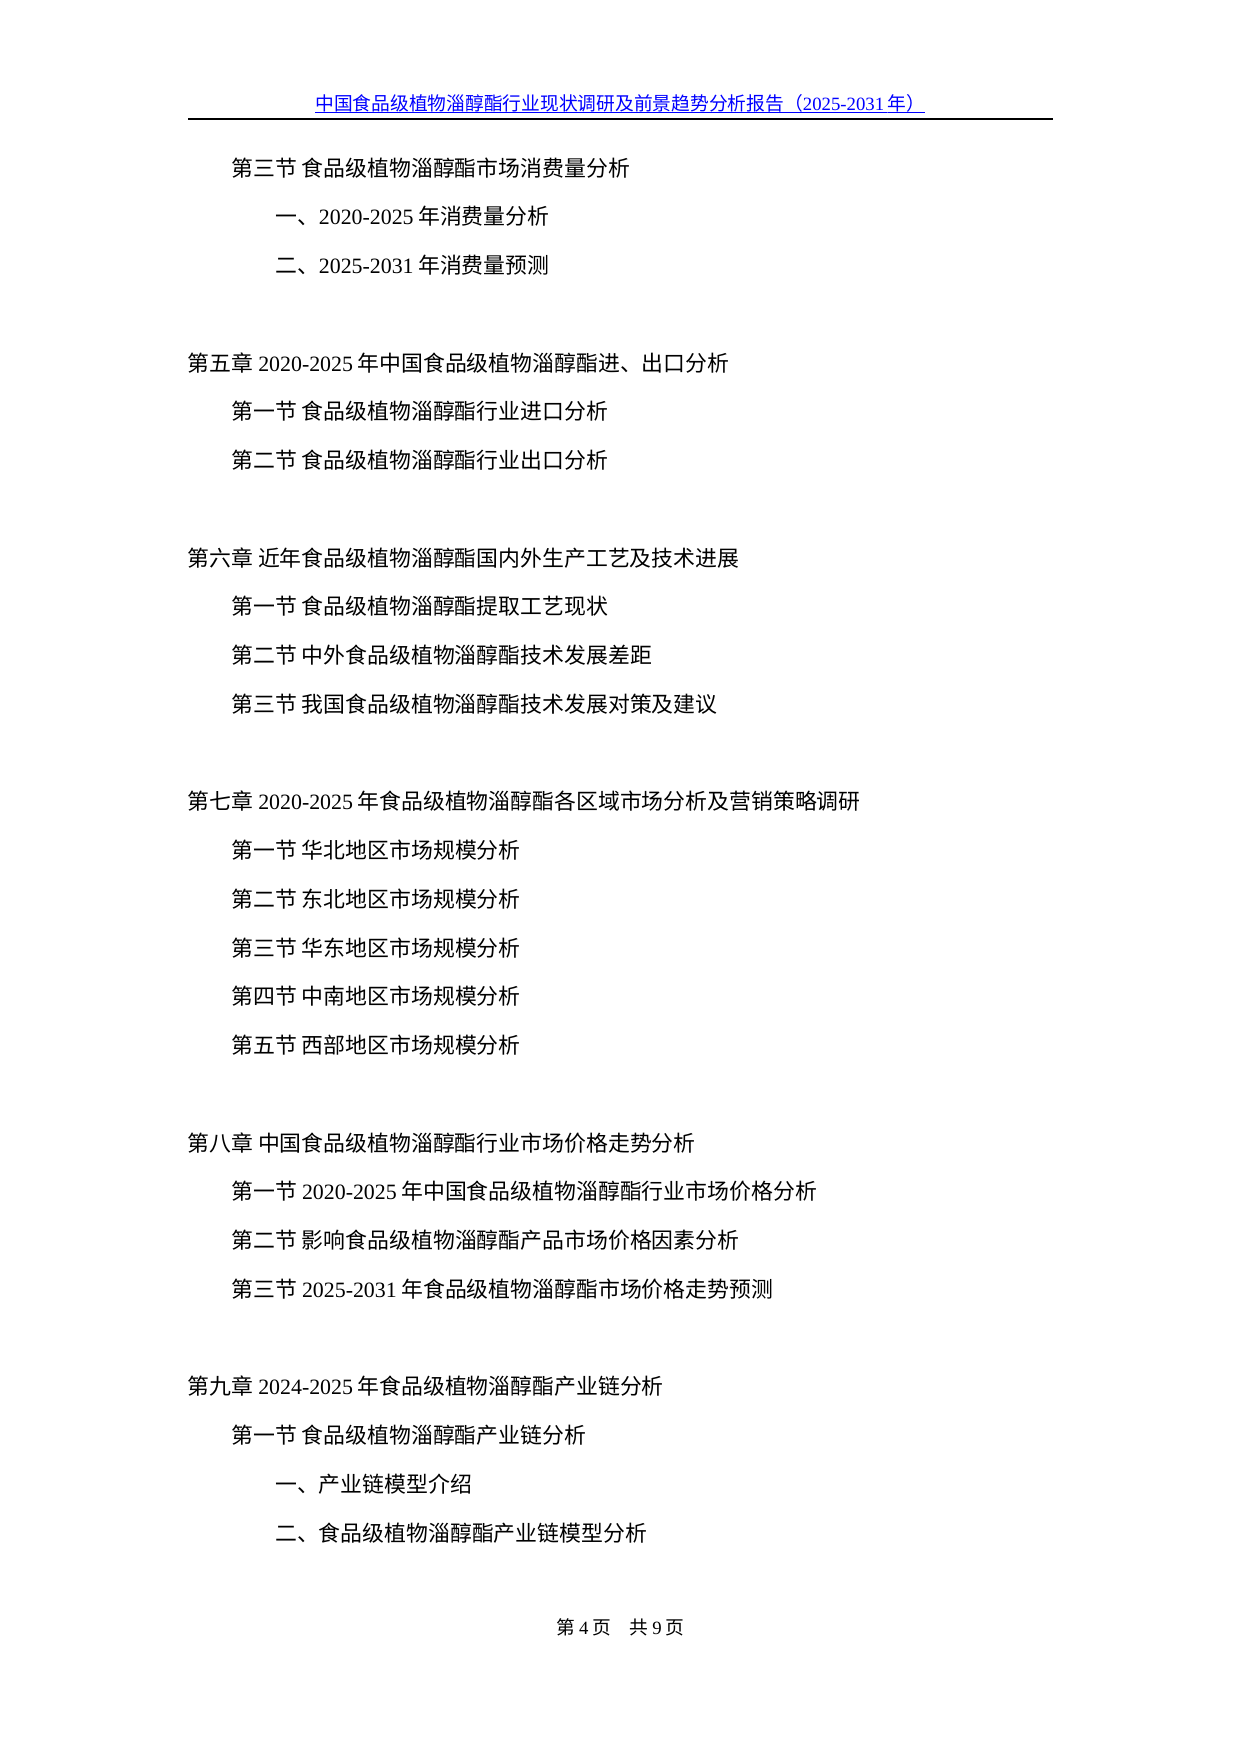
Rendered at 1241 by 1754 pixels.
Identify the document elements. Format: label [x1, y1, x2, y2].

text [187, 150, 1053, 1548]
